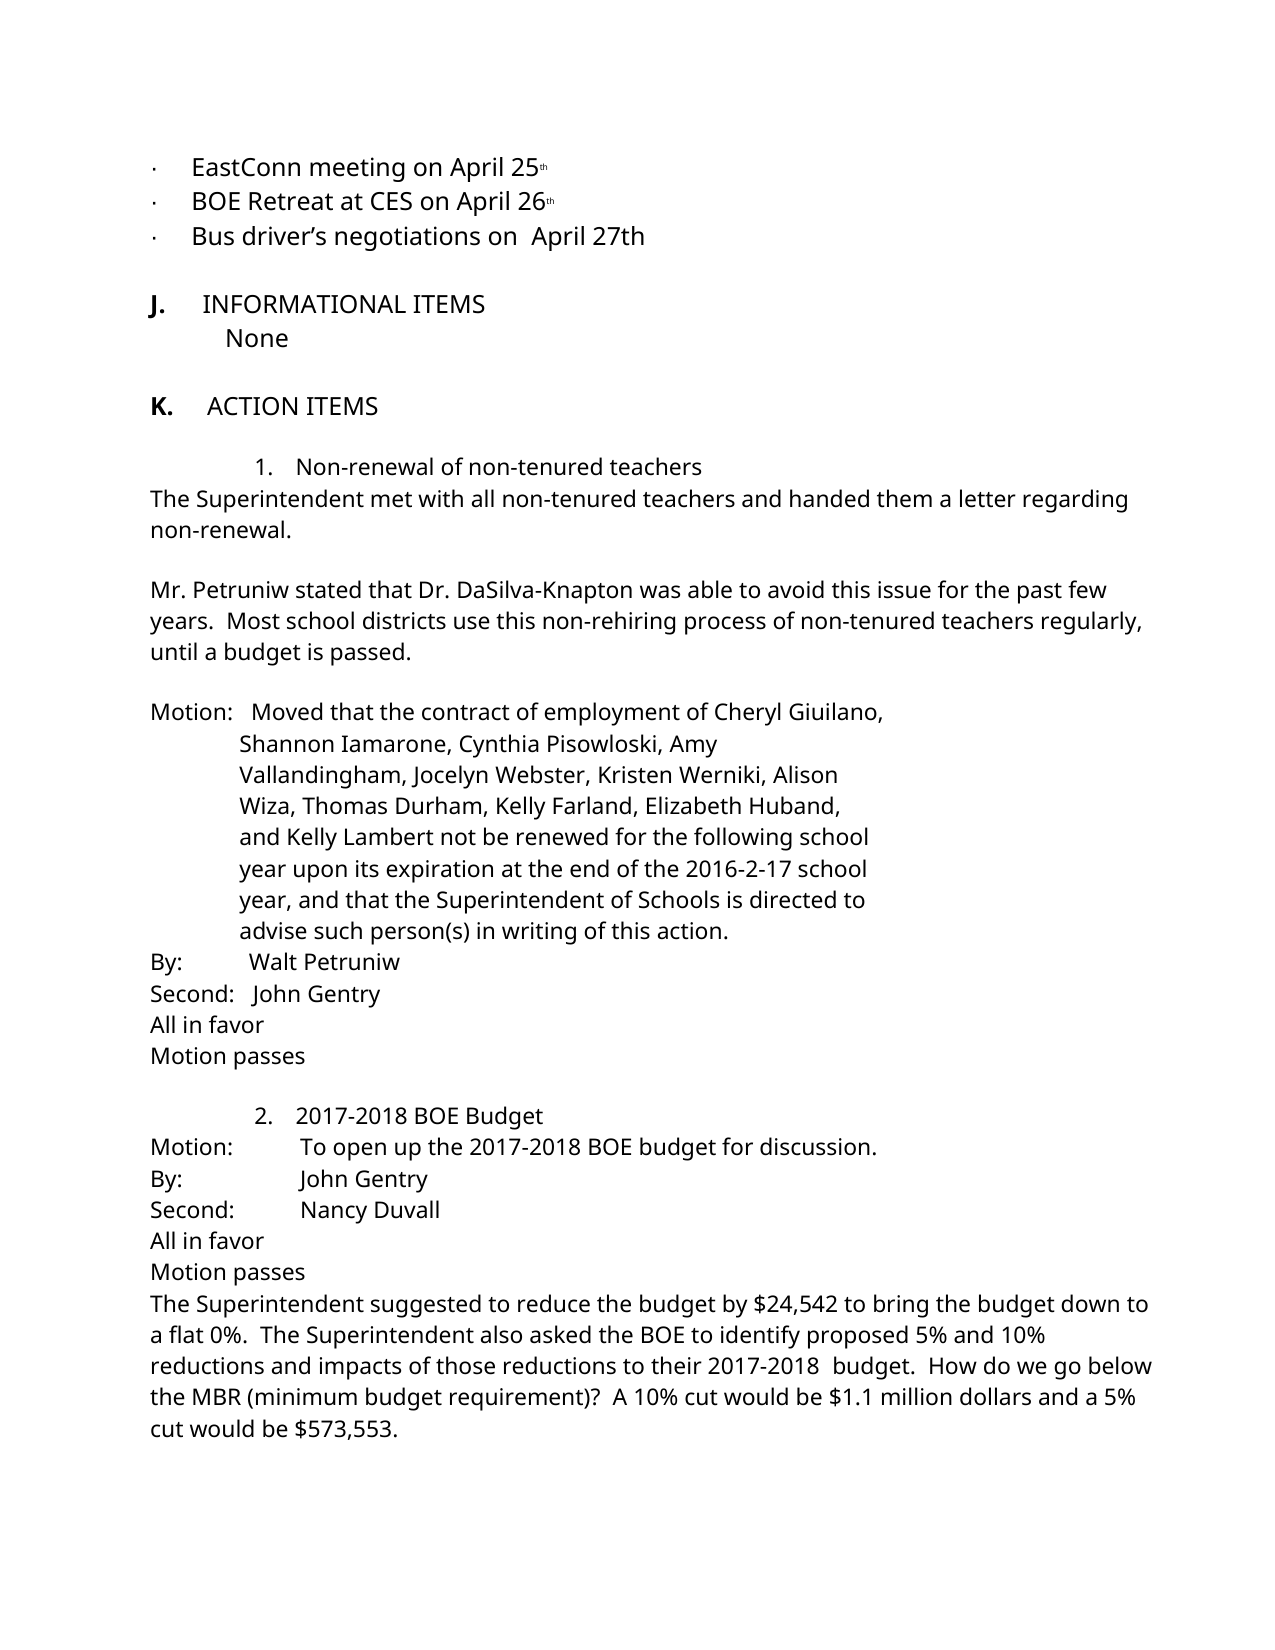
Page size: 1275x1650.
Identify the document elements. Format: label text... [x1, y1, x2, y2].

text Second: Nancy Duvall [150, 1194, 1162, 1225]
text Motion passes [150, 1040, 1162, 1071]
text · EastConn meeting on April 25th [150, 150, 1162, 184]
text · BOE Retreat at CES on April 26th [150, 184, 1162, 218]
text None [150, 320, 1162, 354]
text Wiza, Thomas Durham, Kelly Farland, Elizabeth Huband, [150, 790, 1162, 821]
text 2. 2017-2018 BOE Budget [235, 1100, 1162, 1131]
text The Superintendent met with all non-tenured teachers and handed them a letter regarding non-renewal. [150, 482, 1162, 545]
text Motion passes [150, 1256, 1162, 1287]
text Shannon Iamarone, Cynthia Pisowloski, Amy [150, 727, 1162, 759]
text year, and that the Superintendent of Schools is directed to [150, 884, 1162, 915]
text All in favor [150, 1009, 1162, 1040]
text K. ACTION ITEMS [150, 388, 1162, 422]
text advise such person(s) in writing of this action. [150, 915, 1162, 946]
text The Superintendent suggested to reduce the budget by $24,542 to bring the budget down to a flat 0%. The Superintendent also asked the BOE to identify proposed 5% and 10% reductions and impacts of those reductions to their 2017-2018 budget. How do we go below the MBR (minimum budget requirement)? A 10% cut would be $1.1 million dollars and a 5% cut would be $573,553. [150, 1287, 1162, 1444]
text By: John Gentry [150, 1162, 1162, 1194]
text Motion: To open up the 2017-2018 BOE budget for discussion. [150, 1131, 1162, 1162]
text Motion: Moved that the contract of employment of Cheryl Giuilano, [150, 696, 1162, 727]
text J. INFORMATIONAL ITEMS [150, 286, 1162, 320]
text Mr. Petruniw stated that Dr. DaSilva-Knapton was able to avoid this issue for the past few years. Most school districts use this non-rehiring process of non-tenured teachers regularly, until a budget is passed. [150, 574, 1162, 667]
text and Kelly Lambert not be renewed for the following school [150, 821, 1162, 852]
text year upon its expiration at the end of the 2016-2-17 school [150, 852, 1162, 884]
text Vallandingham, Jocelyn Webster, Kristen Werniki, Alison [150, 759, 1162, 790]
text · Bus driver’s negotiations on April 27th [150, 218, 1162, 252]
text Second: John Gentry [150, 977, 1162, 1009]
text 1. Non-renewal of non-tenured teachers [235, 451, 1162, 482]
text All in favor [150, 1225, 1162, 1256]
text By: Walt Petruniw [150, 946, 1162, 977]
